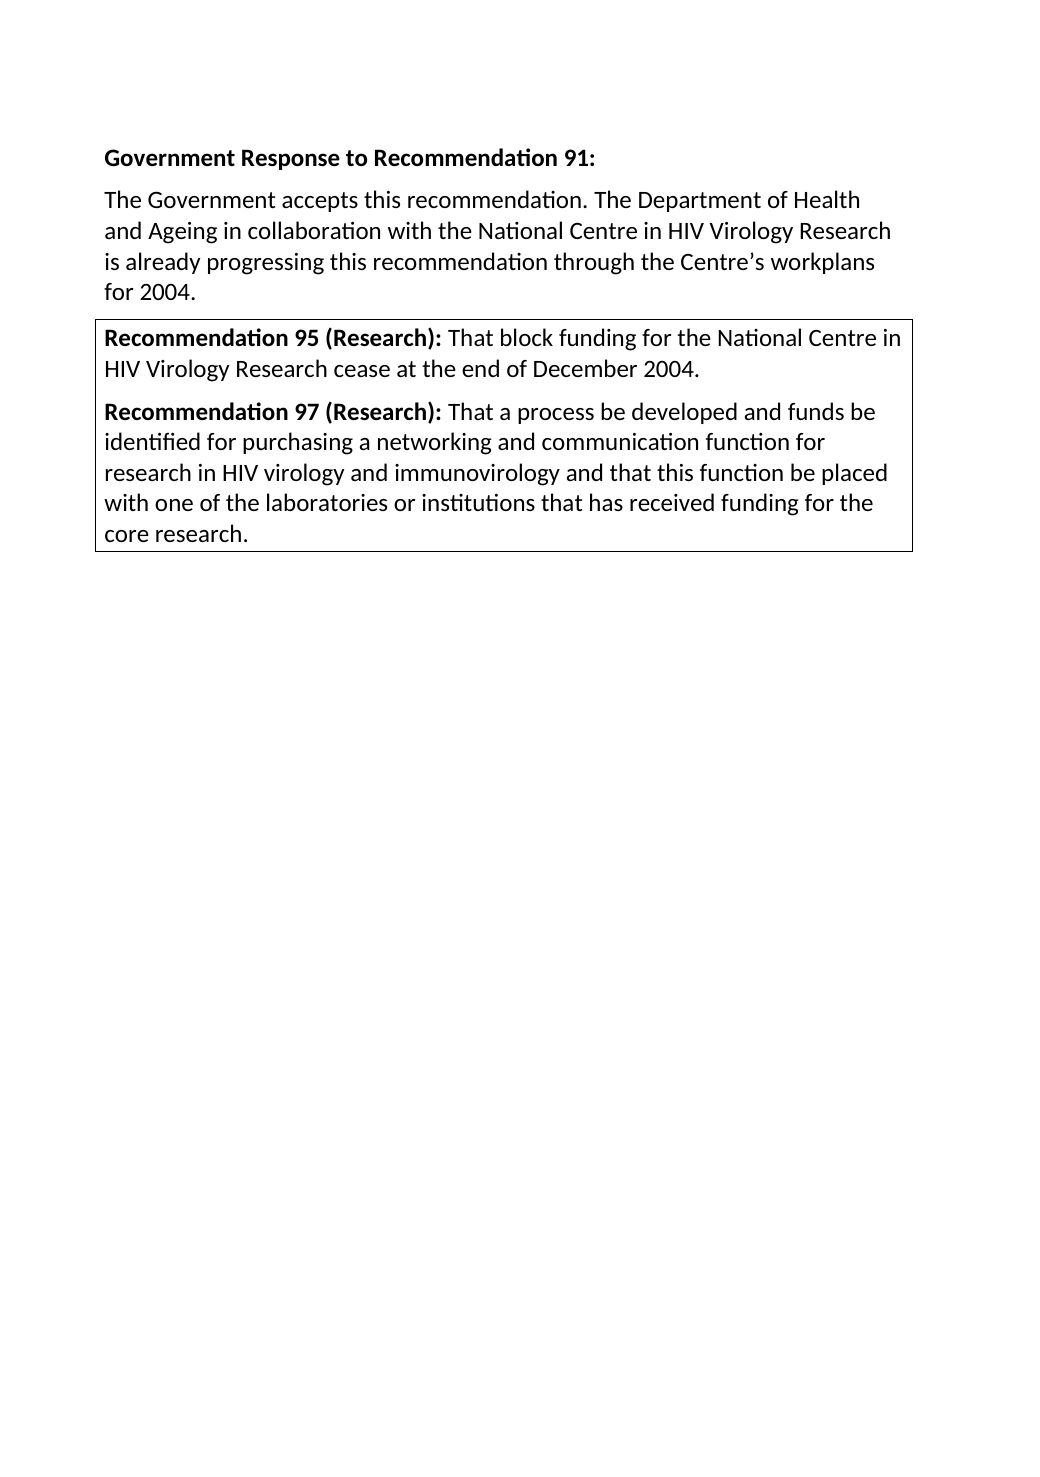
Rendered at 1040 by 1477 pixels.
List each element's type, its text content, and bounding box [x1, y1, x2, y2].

text The Government accepts this recommendation. The Department of Health and Ageing in collaboration with the National Centre in HIV Virology Research is already progressing this recommendation through the Centre’s workplans for 2004. [104, 185, 904, 307]
text Recommendation 95 (Research): That block funding for the National Centre in HIV Virology Research cease at the end of December 2004. [96, 320, 912, 383]
subtitle Government Response to Recommendation 91: [104, 142, 904, 172]
text Recommendation 97 (Research): That a process be developed and funds be identified for purchasing a networking and communication function for research in HIV virology and immunovirology and that this function be placed with one of the laboratories or institutions that has received funding for the core research. [96, 393, 912, 551]
